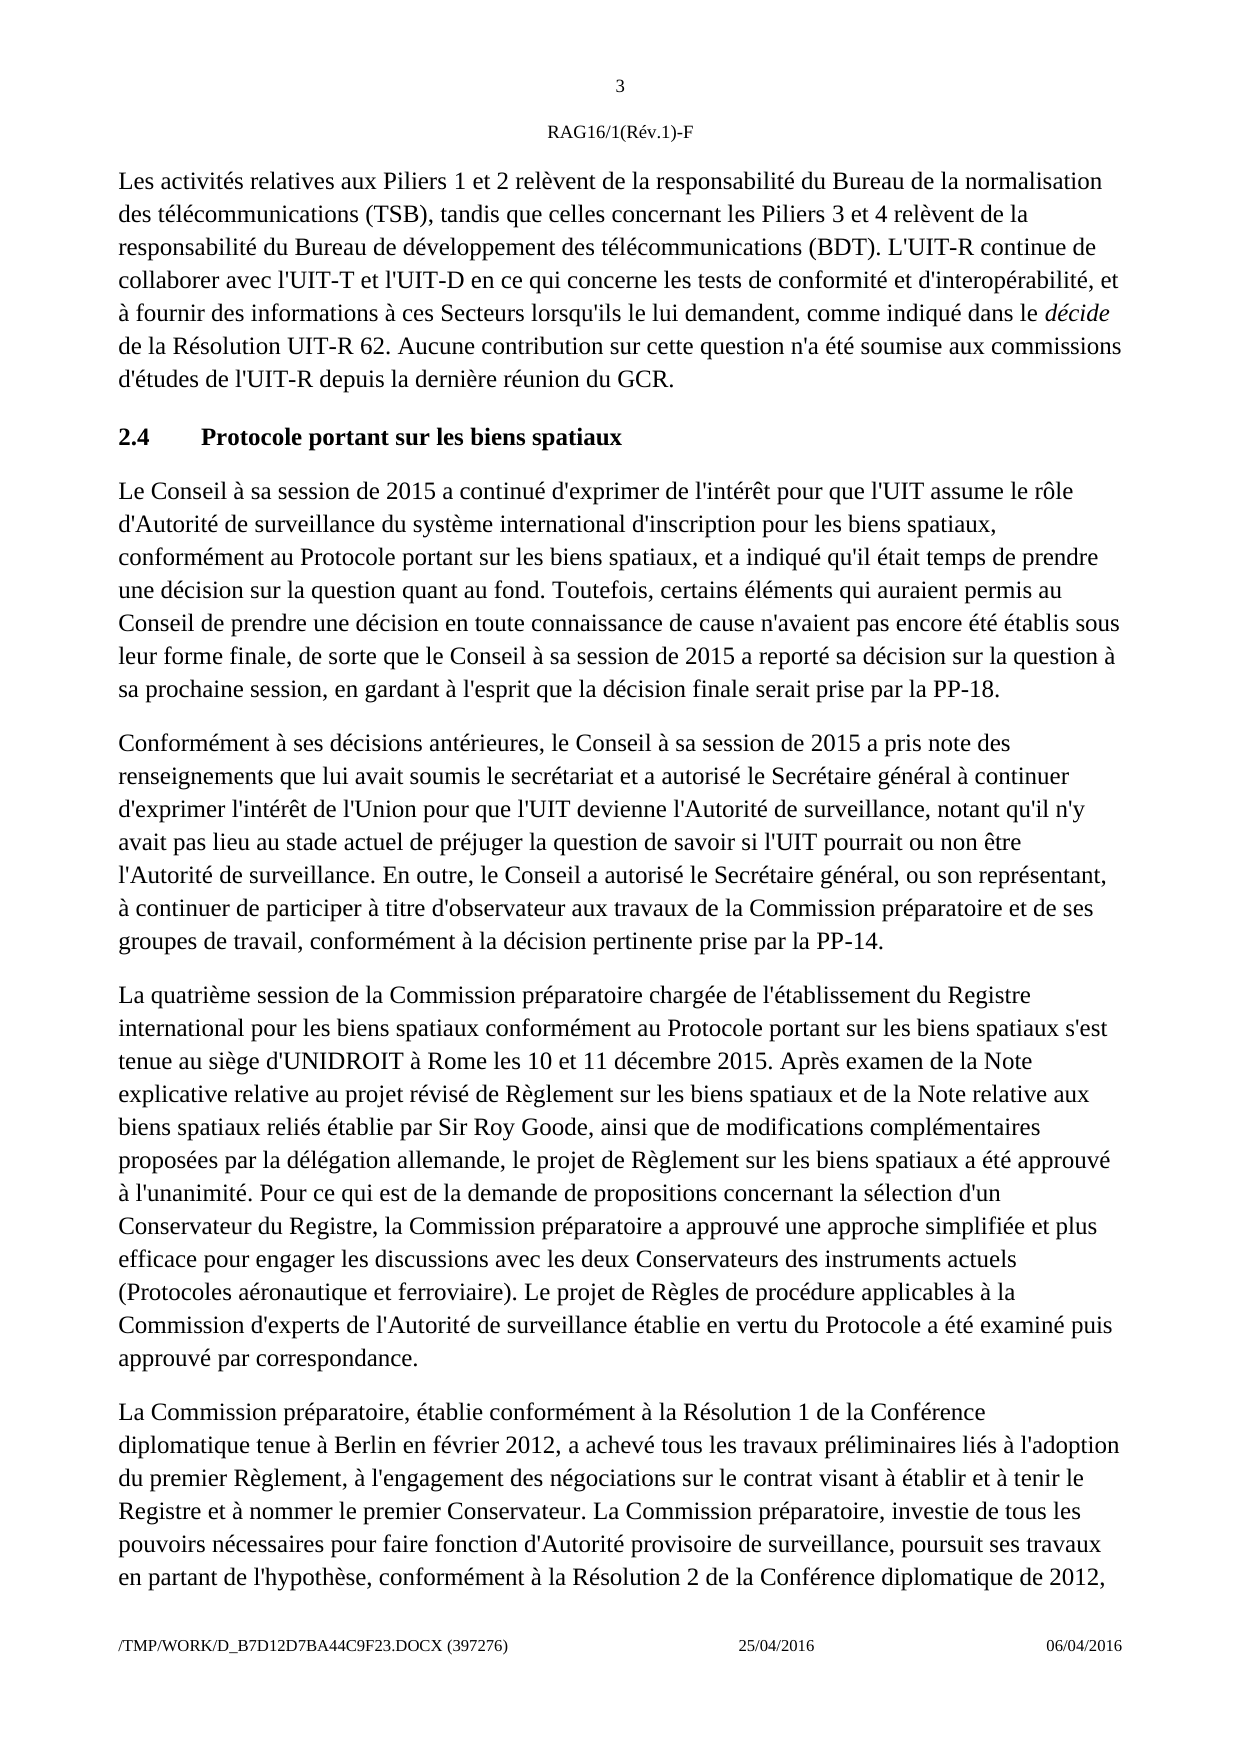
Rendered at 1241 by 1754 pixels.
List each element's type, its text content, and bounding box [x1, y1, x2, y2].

text Le Conseil à sa session de 2015 a continué d'exprimer de l'intérêt pour que l'UIT assume le rôle d'Autorité de surveillance du système international d'inscription pour les biens spatiaux, conformément au Protocole portant sur les biens spatiaux, et a indiqué qu'il était temps de prendre une décision sur la question quant au fond. Toutefois, certains éléments qui auraient permis au Conseil de prendre une décision en toute connaissance de cause n'avaient pas encore été établis sous leur forme finale, de sorte que le Conseil à sa session de 2015 a reporté sa décision sur la question à sa prochaine session, en gardant à l'esprit que la décision finale serait prise par la PP-18. [118, 476, 1122, 703]
text Conformément à ses décisions antérieures, le Conseil à sa session de 2015 a pris note des renseignements que lui avait soumis le secrétariat et a autorisé le Secrétaire général à continuer d'exprimer l'intérêt de l'Union pour que l'UIT devienne l'Autorité de surveillance, notant qu'il n'y avait pas lieu au stade actuel de préjuger la question de savoir si l'UIT pourrait ou non être l'Autorité de surveillance. En outre, le Conseil a autorisé le Secrétaire général, ou son représentant, à continuer de participer à titre d'observateur aux travaux de la Commission préparatoire et de ses groupes de travail, conformément à la décision pertinente prise par la PP-14. [118, 728, 1122, 955]
text Les activités relatives aux Piliers 1 et 2 relèvent de la responsabilité du Bureau de la normalisation des télécommunications (TSB), tandis que celles concernant les Piliers 3 et 4 relèvent de la responsabilité du Bureau de développement des télécommunications (BDT). L'UIT-R continue de collaborer avec l'UIT-T et l'UIT-D en ce qui concerne les tests de conformité et d'interopérabilité, et à fournir des informations à ces Secteurs lorsqu'ils le lui demandent, comme indiqué dans le décide de la Résolution UIT-R 62. Aucune contribution sur cette question n'a été soumise aux commissions d'études de l'UIT-R depuis la dernière réunion du GCR. [118, 166, 1122, 393]
text La quatrième session de la Commission préparatoire chargée de l'établissement du Registre international pour les biens spatiaux conformément au Protocole portant sur les biens spatiaux s'est tenue au siège d'UNIDROIT à Rome les 10 et 11 décembre 2015. Après examen de la Note explicative relative au projet révisé de Règlement sur les biens spatiaux et de la Note relative aux biens spatiaux reliés établie par Sir Roy Goode, ainsi que de modifications complémentaires proposées par la délégation allemande, le projet de Règlement sur les biens spatiaux a été approuvé à l'unanimité. Pour ce qui est de la demande de propositions concernant la sélection d'un Conservateur du Registre, la Commission préparatoire a approuvé une approche simplifiée et plus efficace pour engager les discussions avec les deux Conservateurs des instruments actuels (Protocoles aéronautique et ferroviaire). Le projet de Règles de procédure applicables à la Commission d'experts de l'Autorité de surveillance établie en vertu du Protocole a été examiné puis approuvé par correspondance. [118, 980, 1122, 1372]
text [118, 1397, 1122, 1591]
subtitle 2.4 Protocole portant sur les biens spatiaux [118, 422, 1122, 451]
